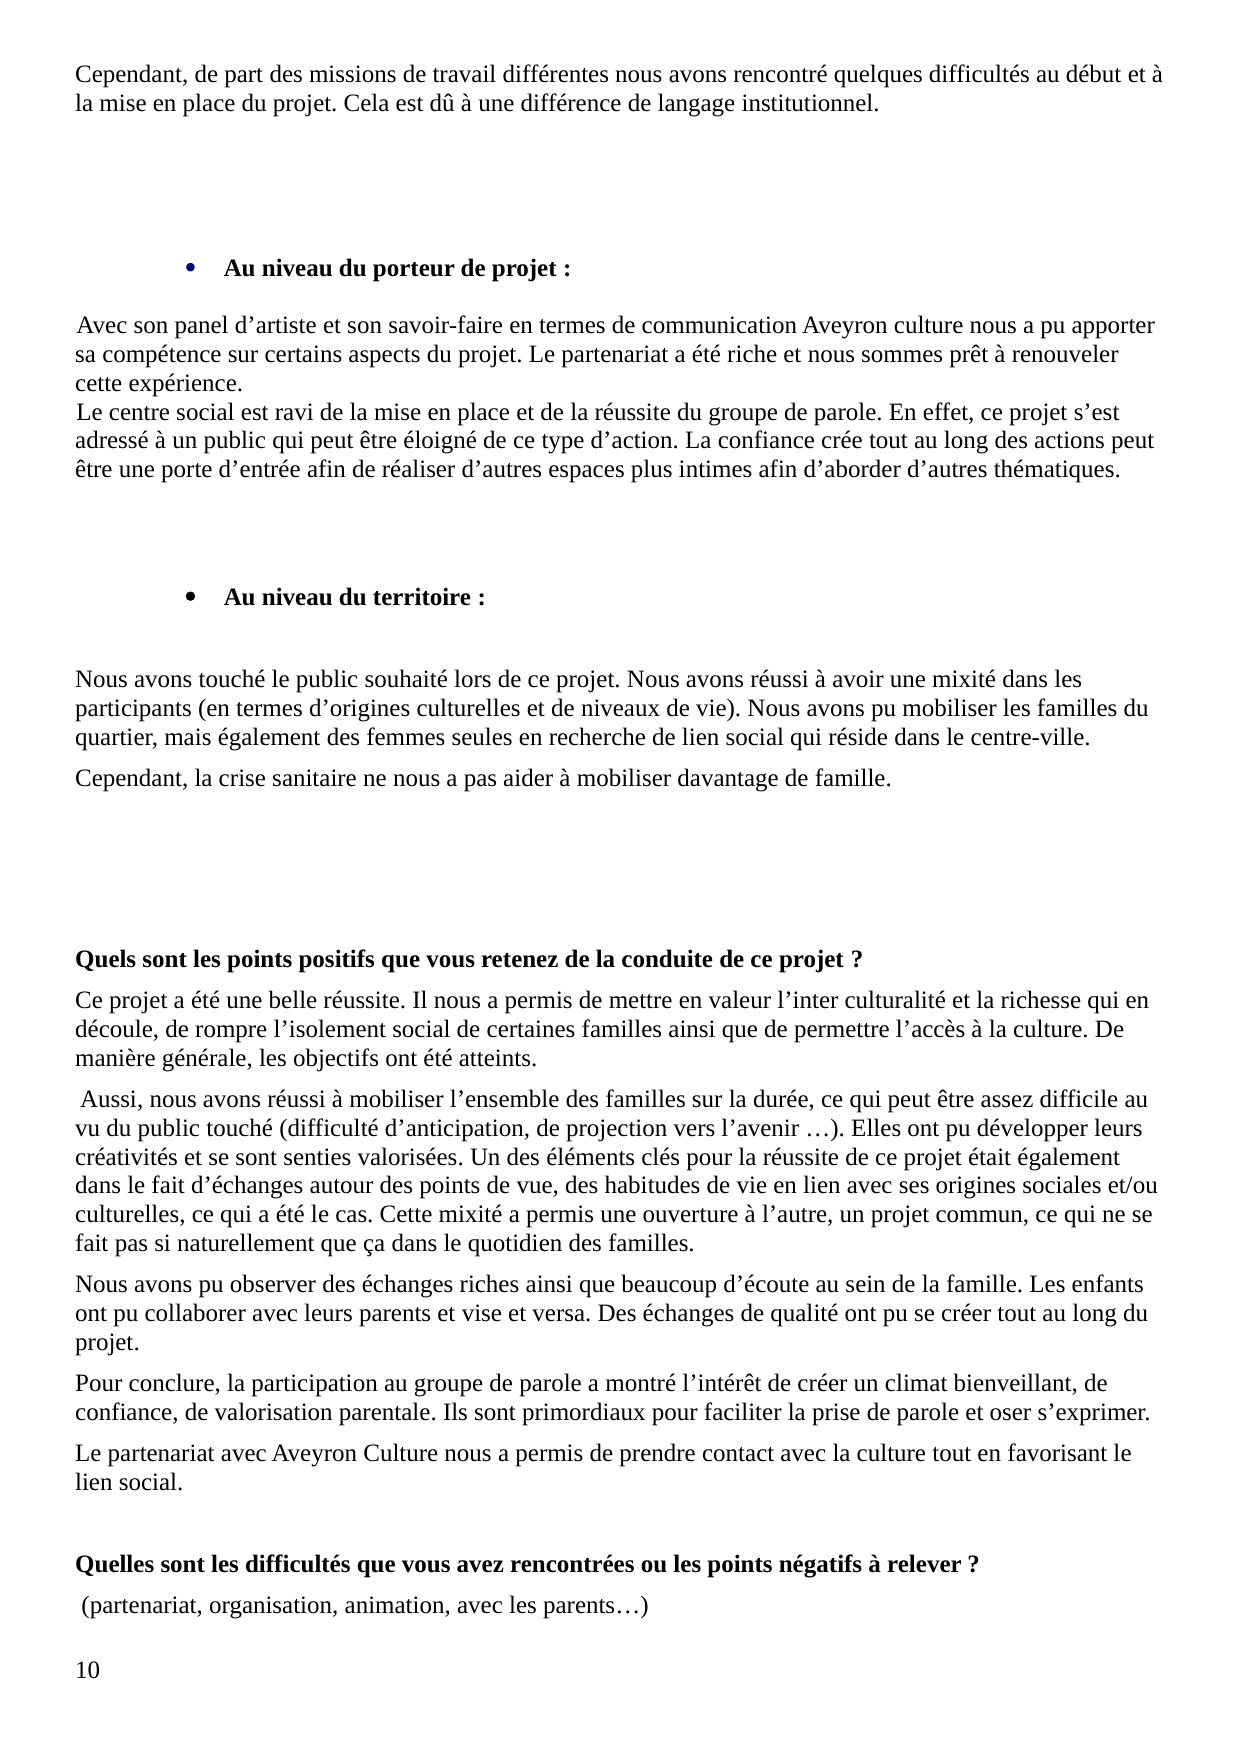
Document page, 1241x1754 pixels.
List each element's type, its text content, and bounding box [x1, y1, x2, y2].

text Le partenariat avec Aveyron Culture nous a permis de prendre contact avec la culture tout en favorisant le lien social. [75, 1438, 1165, 1495]
text (partenariat, organisation, animation, avec les parents…) [75, 1590, 1190, 1619]
text Cependant, de part des missions de travail différentes nous avons rencontré quelques difficultés au début et à la mise en place du projet. Cela est dû à une différence de langage institutionnel. [75, 59, 1165, 117]
text Cependant, la crise sanitaire ne nous a pas aider à mobiliser davantage de famille. [75, 763, 1165, 792]
text Le centre social est ravi de la mise en place et de la réussite du groupe de parole. En effet, ce projet s’est adressé à un public qui peut être éloigné de ce type d’action. La confiance crée tout au long des actions peut être une porte d’entrée afin de réaliser d’autres espaces plus intimes afin d’aborder d’autres thématiques. [75, 397, 1165, 483]
text Ce projet a été une belle réussite. Il nous a permis de mettre en valeur l’inter culturalité et la richesse qui en découle, de rompre l’isolement social de certaines familles ainsi que de permettre l’accès à la culture. De manière générale, les objectifs ont été atteints. [75, 985, 1165, 1072]
text Nous avons touché le public souhaité lors de ce projet. Nous avons réussi à avoir une mixité dans les participants (en termes d’origines culturelles et de niveaux de vie). Nous avons pu mobiliser les familles du quartier, mais également des femmes seules en recherche de lien social qui réside dans le centre-ville. [75, 664, 1165, 750]
text Quels sont les points positifs que vous retenez de la conduite de ce projet ? [75, 944, 1165, 973]
text Aussi, nous avons réussi à mobiliser l’ensemble des familles sur la durée, ce qui peut être assez difficile au vu du public touché (difficulté d’anticipation, de projection vers l’avenir …). Elles ont pu développer leurs créativités et se sont senties valorisées. Un des éléments clés pour la réussite de ce projet était également dans le fait d’échanges autour des points de vue, des habitudes de vie en lien avec ses origines sociales et/ou culturelles, ce qui a été le cas. Cette mixité a permis une ouverture à l’autre, un projet commun, ce qui ne se fait pas si naturellement que ça dans le quotidien des familles. [75, 1084, 1165, 1257]
list Au niveau du territoire : [186, 582, 1165, 610]
list Au niveau du porteur de projet : [186, 253, 1165, 282]
text Pour conclure, la participation au groupe de parole a montré l’intérêt de créer un climat bienveillant, de confiance, de valorisation parentale. Ils sont primordiaux pour faciliter la prise de parole et oser s’exprimer. [75, 1368, 1165, 1425]
text Quelles sont les difficultés que vous avez rencontrées ou les points négatifs à relever ? [75, 1549, 1165, 1578]
text Avec son panel d’artiste et son savoir-faire en termes de communication Aveyron culture nous a pu apporter sa compétence sur certains aspects du projet. Le partenariat a été riche et nous sommes prêt à renouveler cette expérience. [75, 310, 1165, 397]
text Nous avons pu observer des échanges riches ainsi que beaucoup d’écoute au sein de la famille. Les enfants ont pu collaborer avec leurs parents et vise et versa. Des échanges de qualité ont pu se créer tout au long du projet. [75, 1269, 1165, 1355]
